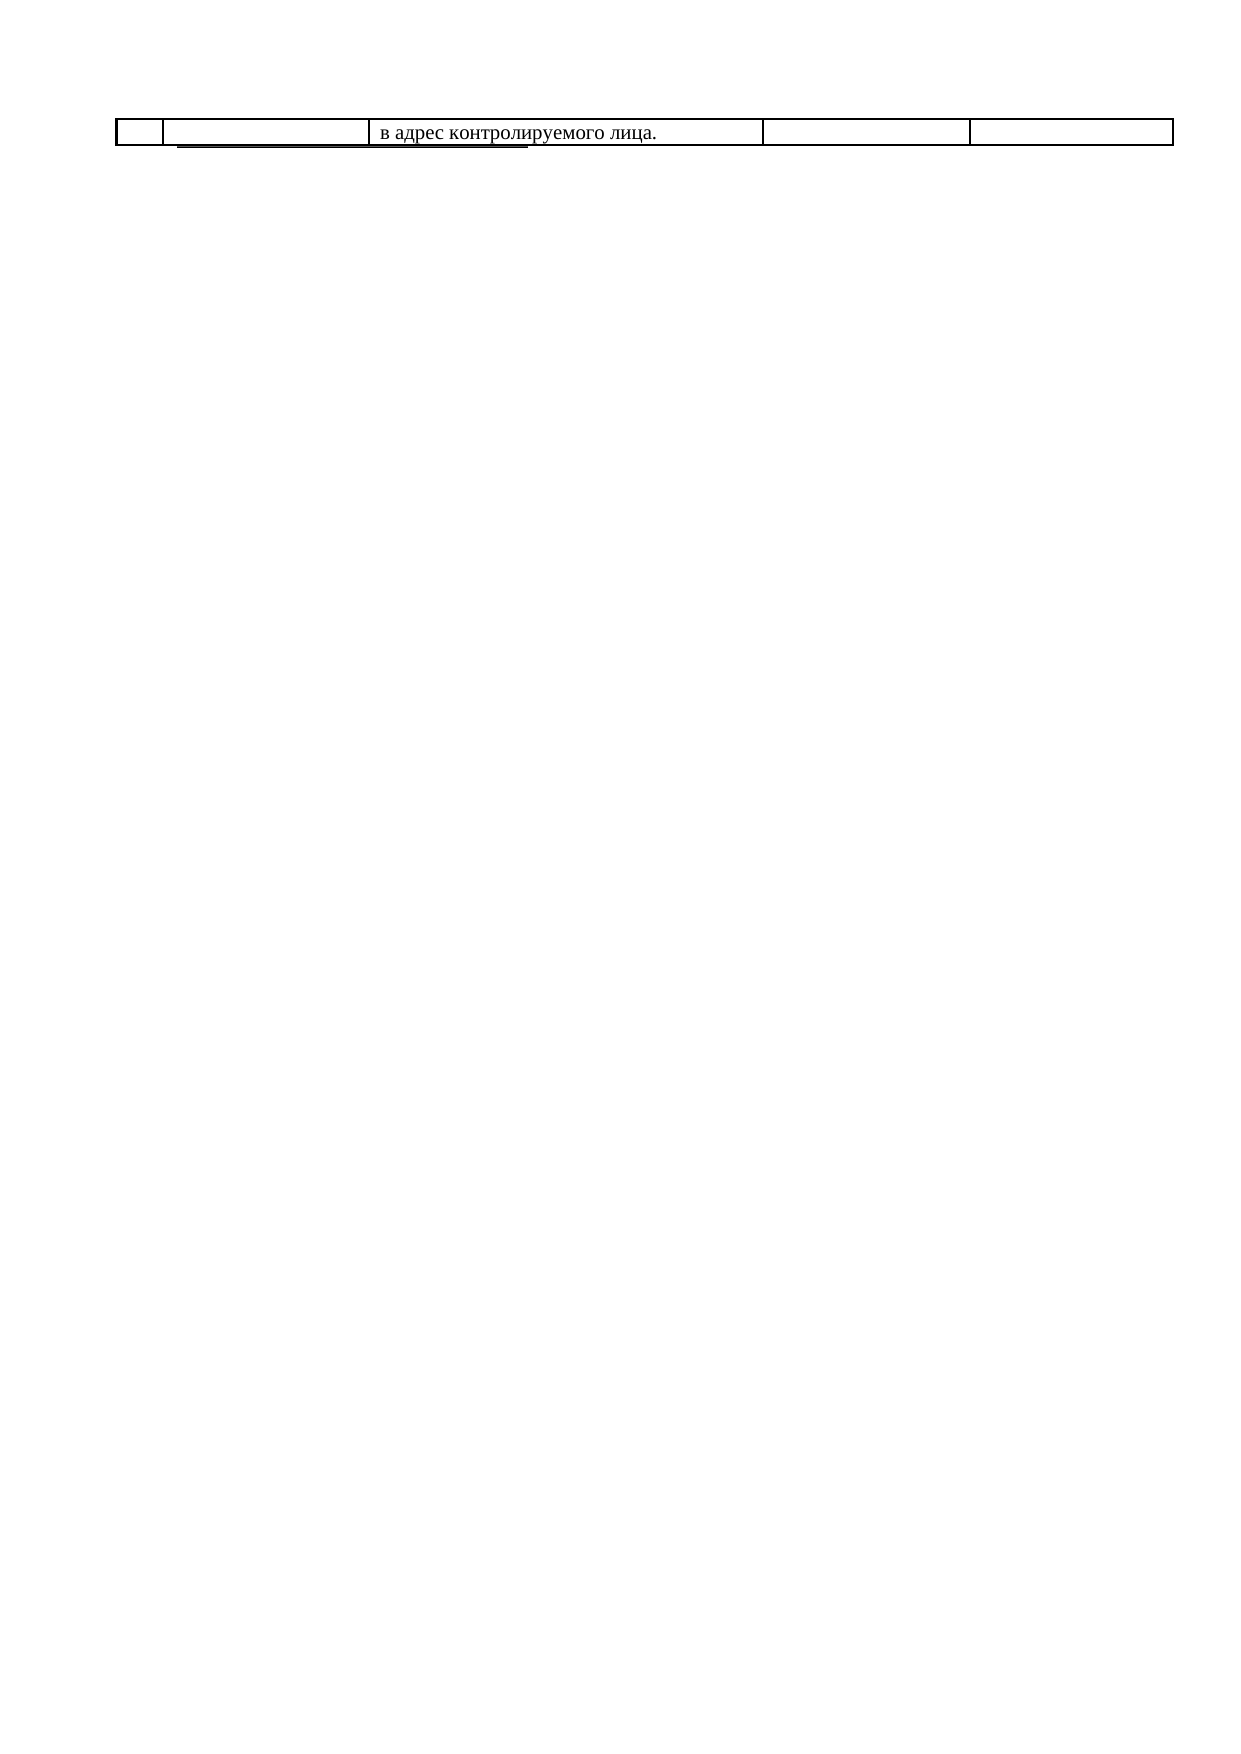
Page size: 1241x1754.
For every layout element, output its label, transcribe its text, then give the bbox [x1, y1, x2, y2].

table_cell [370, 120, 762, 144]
table_cell 3. [118, 120, 162, 144]
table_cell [164, 120, 368, 144]
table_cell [764, 120, 969, 144]
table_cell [971, 120, 1172, 144]
